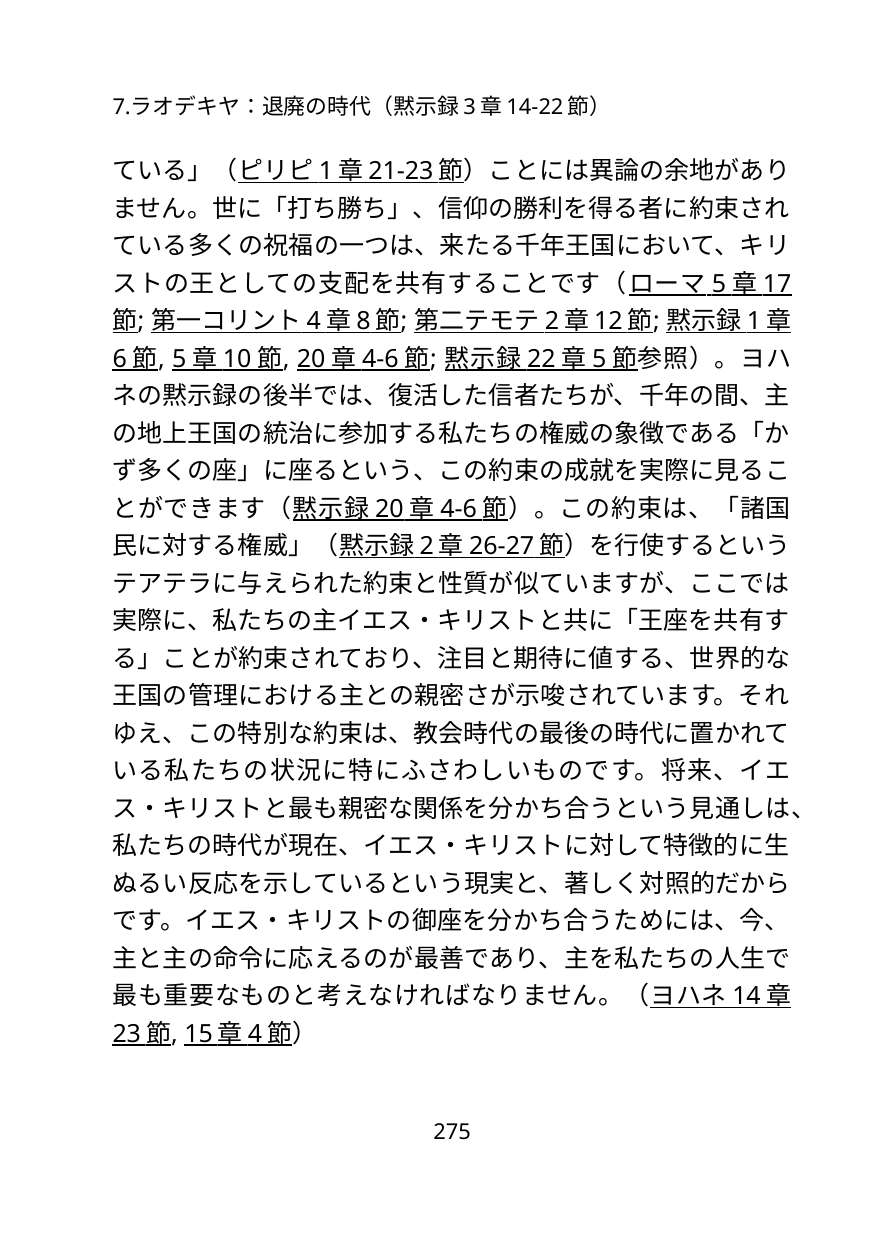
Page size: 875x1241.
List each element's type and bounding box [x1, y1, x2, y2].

text [112, 150, 791, 1050]
